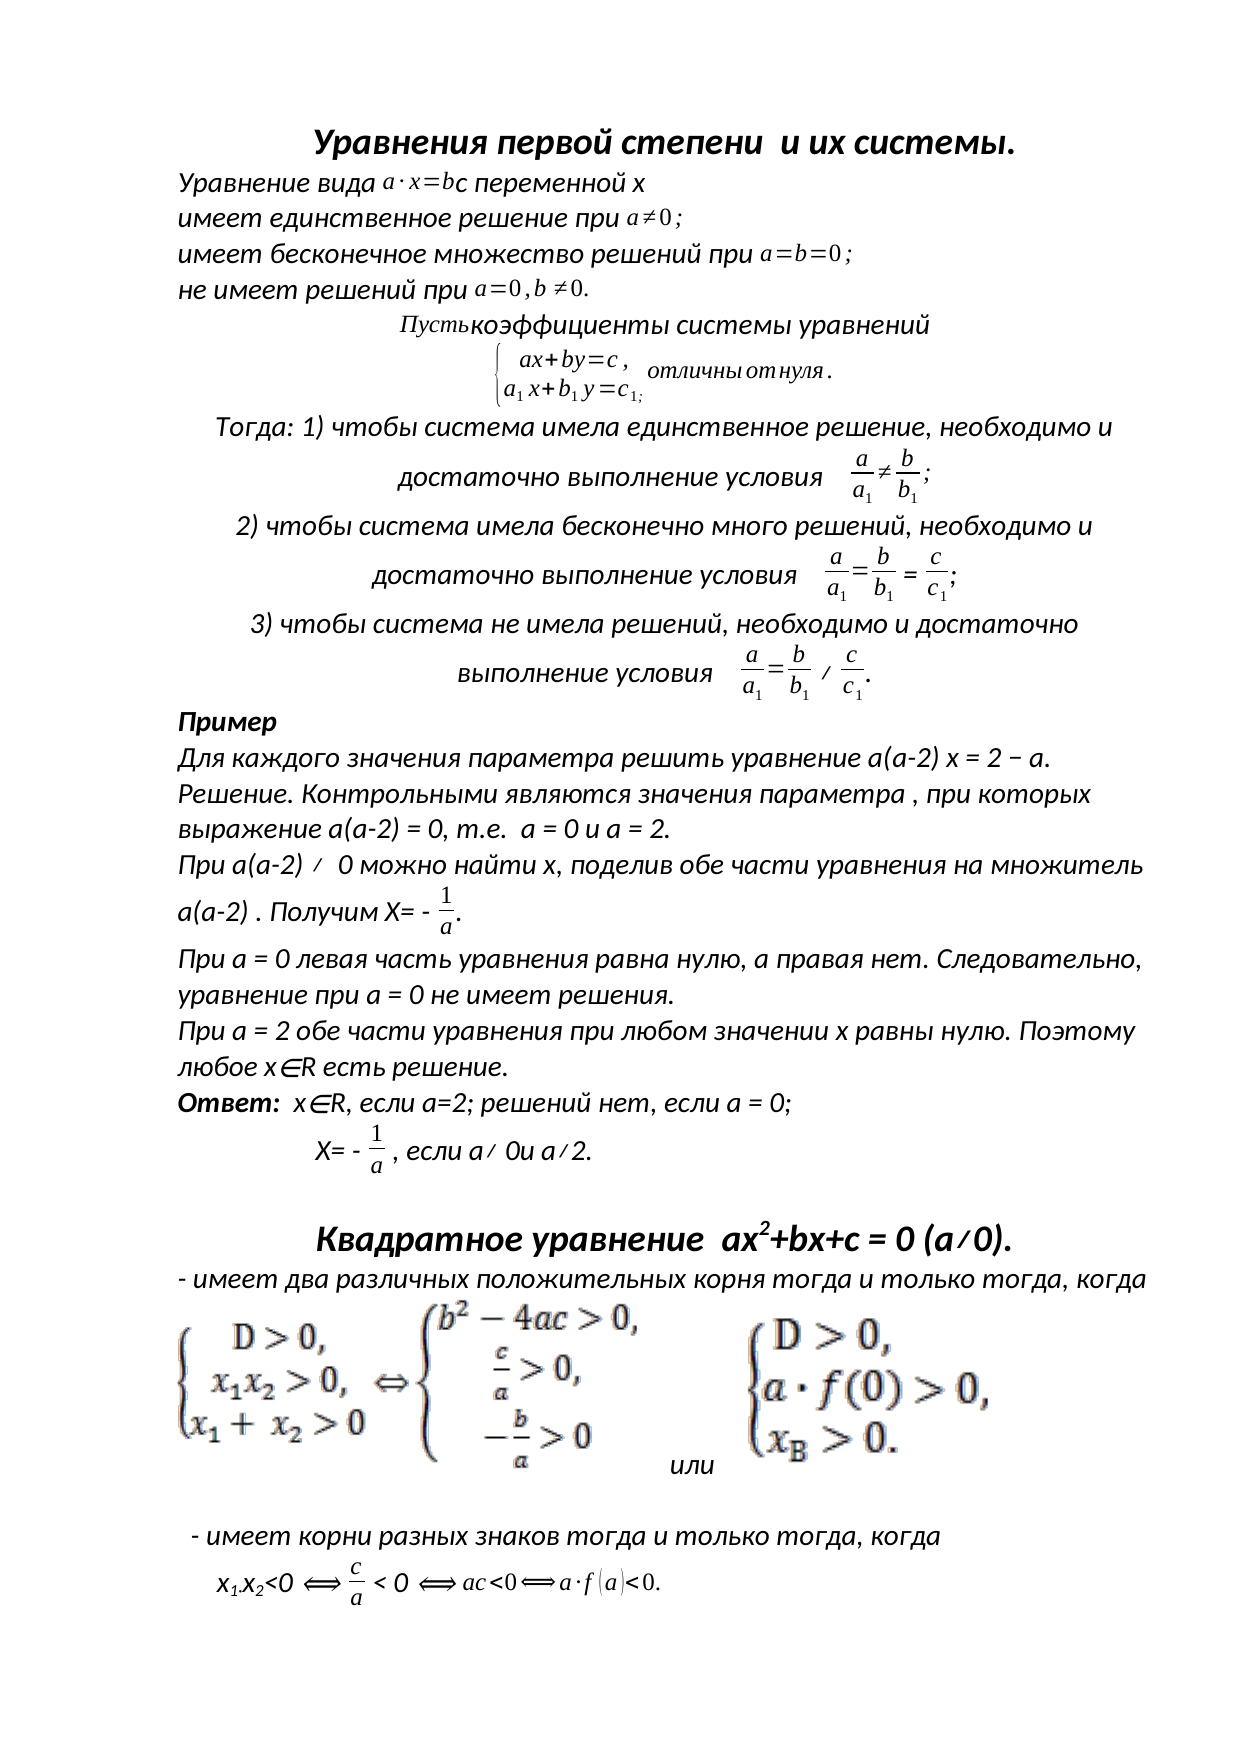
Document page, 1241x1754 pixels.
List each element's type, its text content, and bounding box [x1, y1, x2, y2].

picture [747, 1317, 988, 1474]
text При a(a-2) ≠ 0 можно найти x, поделив обе части уравнения на множитель a(a-2) . Получим Х= - . [177, 846, 1152, 941]
text Пример [177, 703, 1152, 739]
text - имеет корни разных знаков тогда и только тогда, когда [177, 1517, 1152, 1553]
text коэффициенты системы уравнений Тогда: 1) чтобы система имела единственное решение, необходимо и достаточно выполнение условия 2) чтобы система имела бесконечно много решений, необходимо и достаточно выполнение условия = ; 3) чтобы система не имела решений, необходимо и достаточно выполнение условия ≠ . [177, 306, 1152, 703]
text - имеет два различных положительных корня тогда и только тогда, когда [177, 1260, 1152, 1296]
text Квадратное уравнение ax2+bx+c = 0 (a≠0). [177, 1214, 1152, 1260]
text Ответ: x∈R, eсли a=2; решений нет, если a = 0; [177, 1084, 1152, 1120]
text Уравнения первой степени и их системы. [177, 118, 1152, 164]
text Для каждого значения параметра решить уравнение a(a-2) x = 2 − a. [177, 739, 1152, 775]
text При a = 0 левая часть уравнения равна нулю, а правая нет. Следовательно, уравнение при a = 0 не имеет решения. [177, 941, 1152, 1012]
text Уравнение вида c переменной х имеет единственное решение при имеет бесконечное множество решений при не имеет решений при [177, 164, 1152, 306]
picture [177, 1296, 637, 1474]
text При a = 2 обе части уравнения при любом значении x равны нулю. Поэтому любое x∈R есть решение. [177, 1012, 1152, 1084]
text х1·х2<0 ⟺ < 0 ⟺ [177, 1553, 1152, 1612]
text Решение. Контрольными являются значения параметра , при которых выражение a(a-2) = 0, т.е. a = 0 и a = 2. [177, 775, 1152, 846]
text Х= - , если a≠ 0и a≠2. [177, 1120, 1152, 1179]
